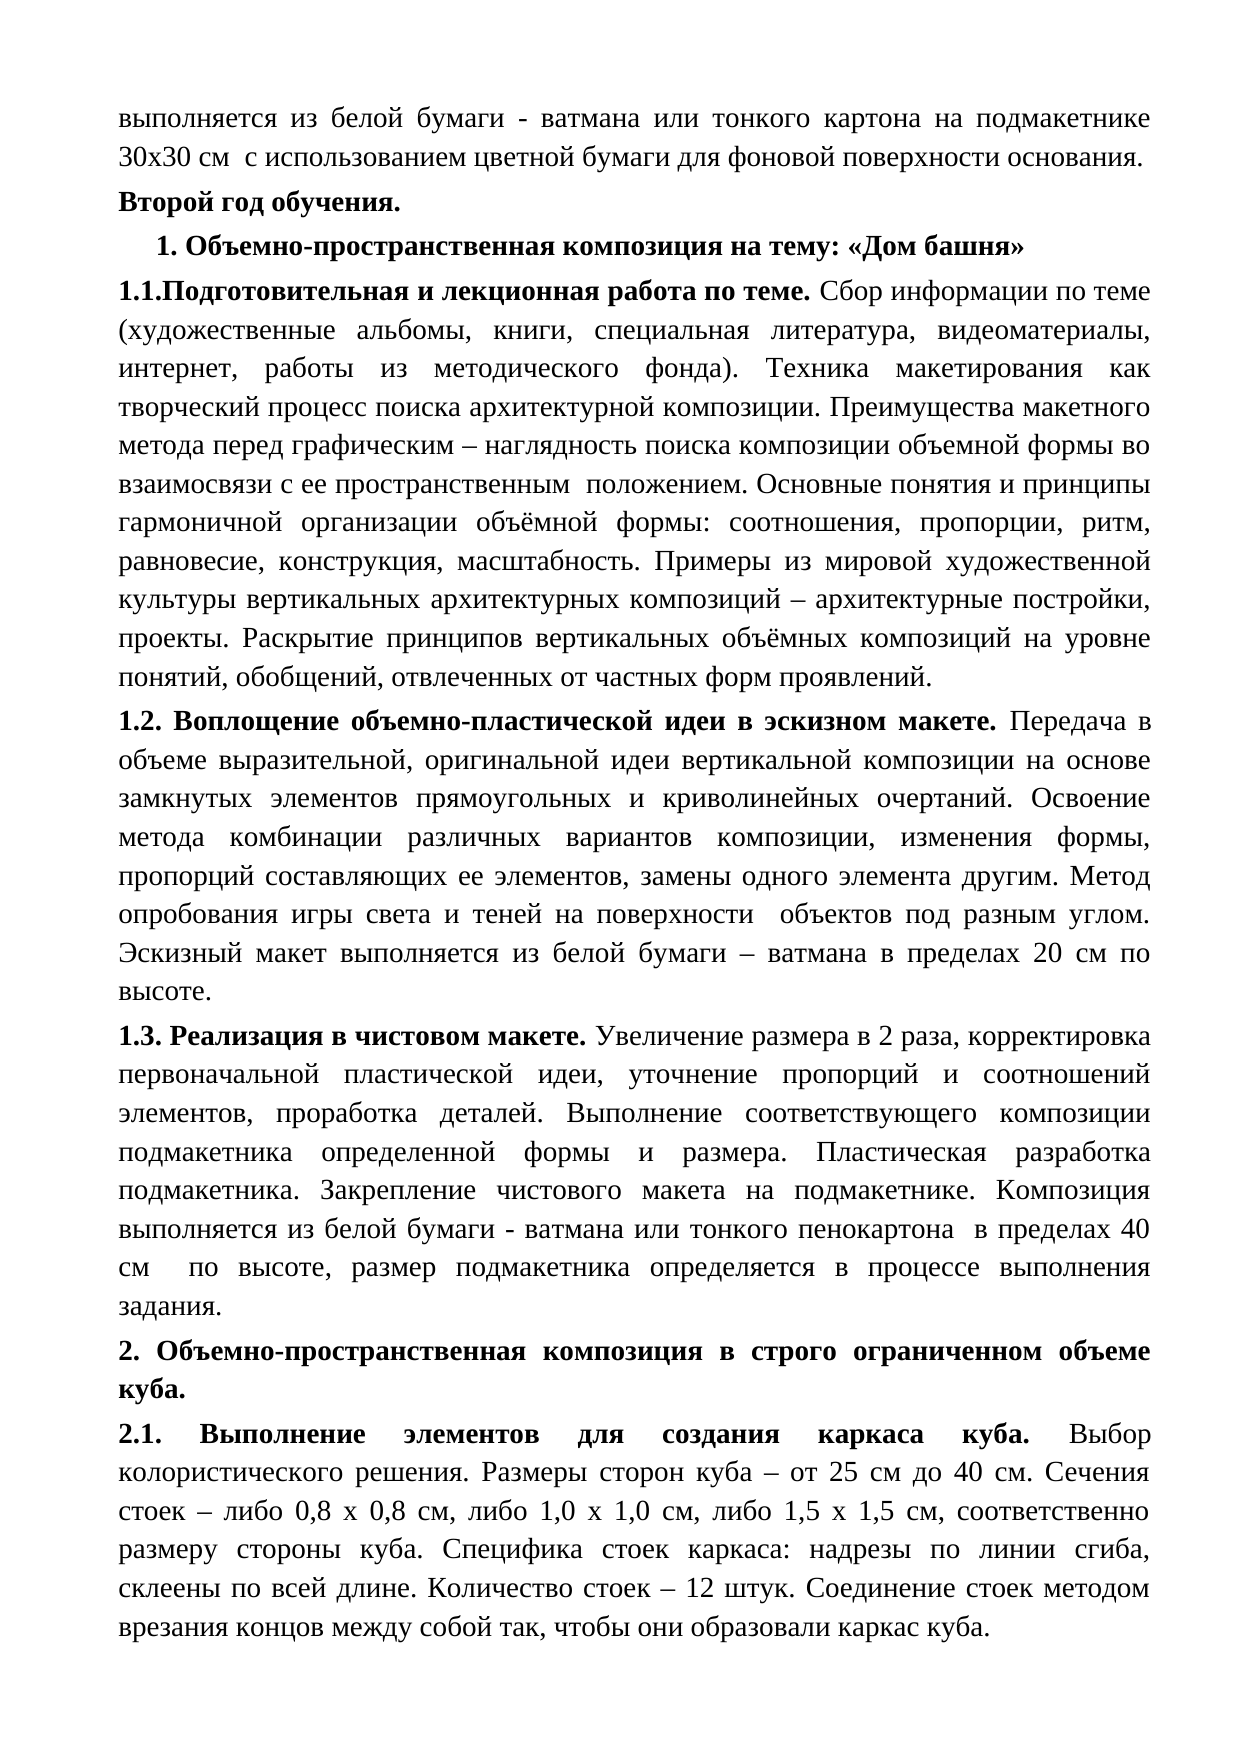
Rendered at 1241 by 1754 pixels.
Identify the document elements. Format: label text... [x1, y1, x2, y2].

text 1.2. Воплощение объемно-пластической идеи в эскизном макете. Передача в объеме выразительной, оригинальной идеи вертикальной композиции на основе замкнутых элементов прямоугольных и криволинейных очертаний. Освоение метода комбинации различных вариантов композиции, изменения формы, пропорций составляющих ее элементов, замены одного элемента другим. Метод опробования игры света и теней на поверхности объектов под разным углом. Эскизный макет выполняется из белой бумаги – ватмана в пределах 20 см по высоте. [118, 703, 1152, 1007]
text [118, 100, 1152, 172]
text 2.1. Выполнение элементов для создания каркаса куба. Выбор колористического решения. Размеры сторон куба – от до . Сечения стоек – либо 0,8 х , либо 1,0 х , либо 1,5 х , соответственно размеру стороны куба. Специфика стоек каркаса: надрезы по линии сгиба, склеены по всей длине. Количество стоек – 12 штук. Соединение стоек методом врезания концов между собой так, чтобы они образовали каркас куба. [118, 1416, 1152, 1642]
text 1.3. Реализация в чистовом макете. Увеличение размера в 2 раза, корректировка первоначальной пластической идеи, уточнение пропорций и соотношений элементов, проработка деталей. Выполнение соответствующего композиции подмакетника определенной формы и размера. Пластическая разработка подмакетника. Закрепление чистового макета на подмакетнике. Композиция выполняется из белой бумаги - ватмана или тонкого пенокартона в пределах 40 см по высоте, размер подмакетника определяется в процессе выполнения задания. [118, 1018, 1152, 1321]
text 1.1.Подготовительная и лекционная работа по теме. Сбор информации по теме (художественные альбомы, книги, специальная литература, видеоматериалы, интернет, работы из методического фонда). Техника макетирования как творческий процесс поиска архитектурной композиции. Преимущества макетного метода перед графическим – наглядность поиска композиции объемной формы во взаимосвязи с ее пространственным положением. Основные понятия и принципы гармоничной организации объёмной формы: соотношения, пропорции, ритм, равновесие, конструкция, масштабность. Примеры из мировой художественной культуры вертикальных архитектурных композиций – архитектурные постройки, проекты. Раскрытие принципов вертикальных объёмных композиций на уровне понятий, обобщений, отвлеченных от частных форм проявлений. [118, 273, 1152, 692]
text 1. Объемно-пространственная композиция на тему: «Дом башня» [156, 228, 1152, 262]
text Второй год обучения. [118, 184, 1152, 217]
text 2. Объемно-пространственная композиция в строго ограниченном объеме куба. [118, 1333, 1152, 1405]
